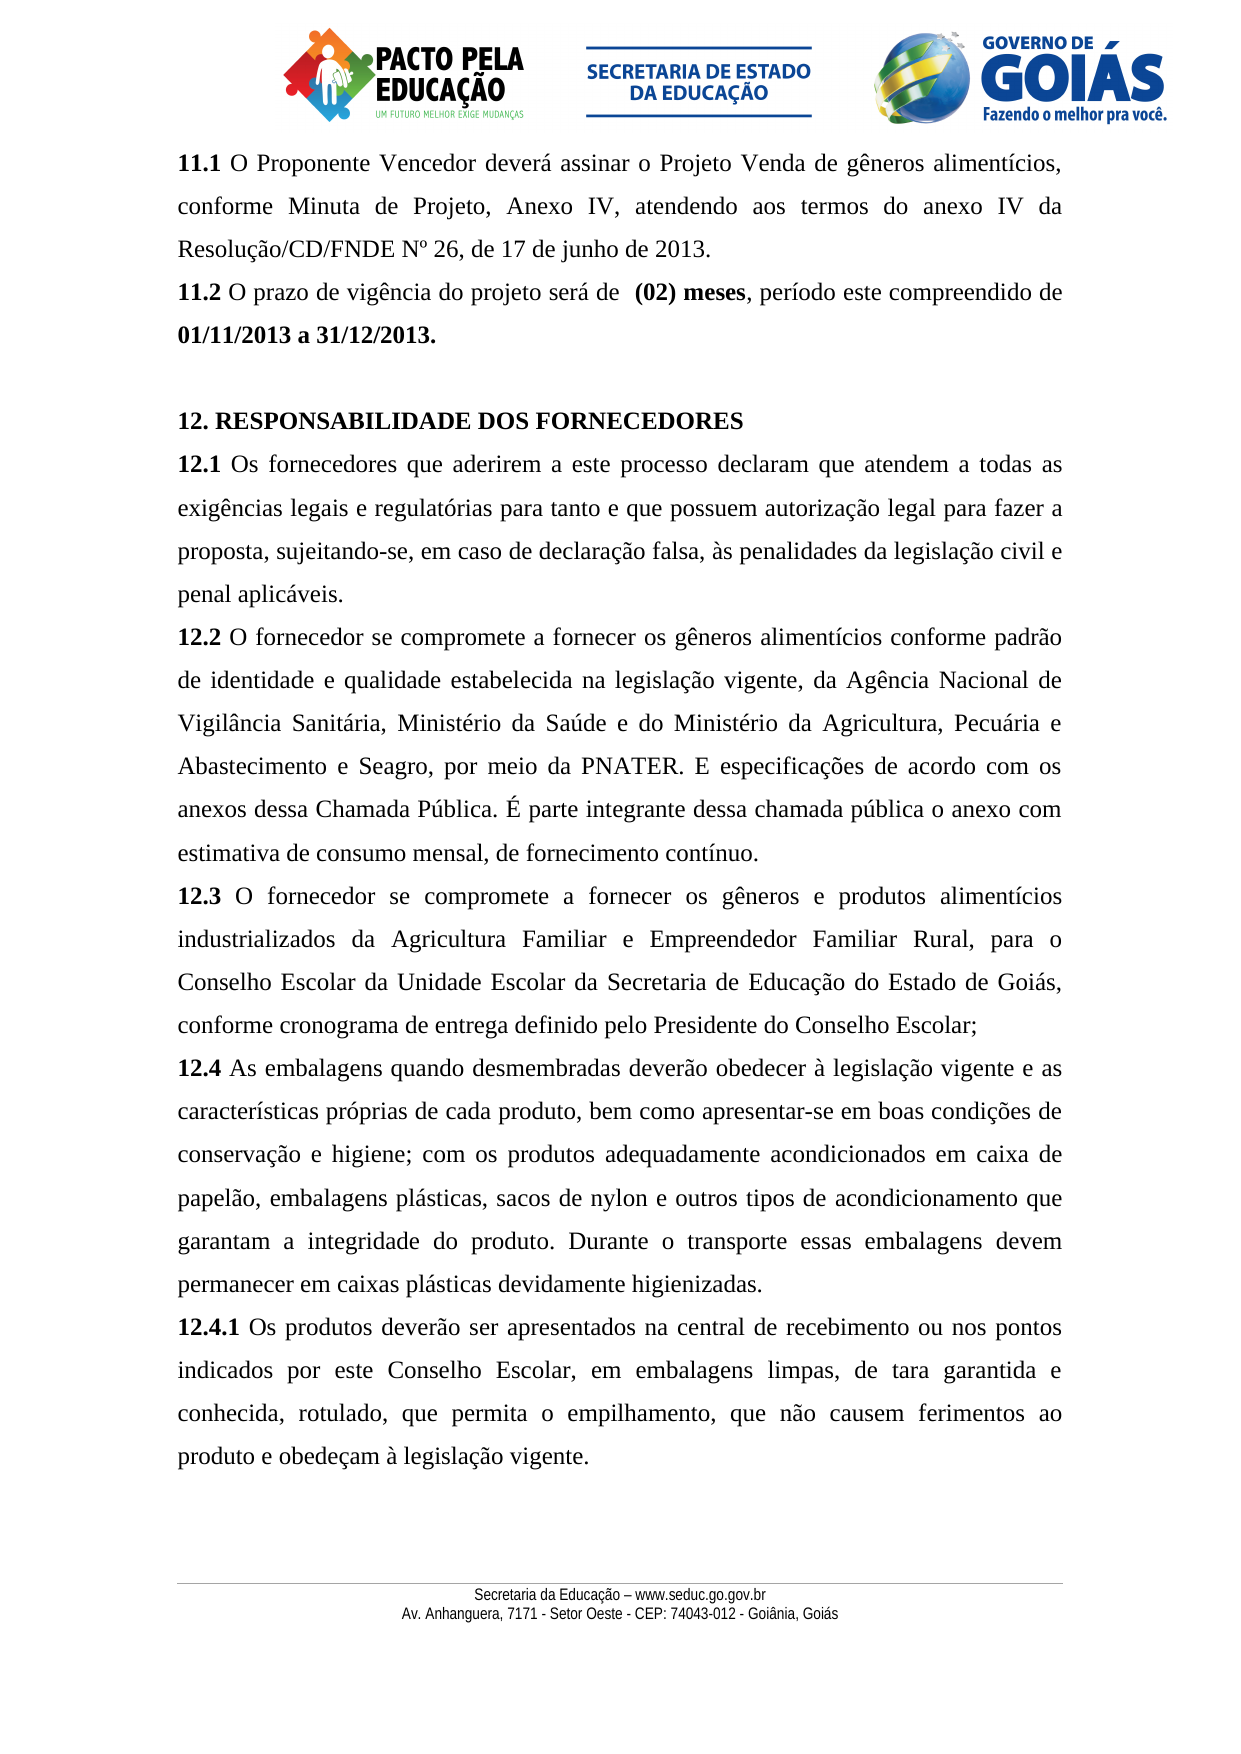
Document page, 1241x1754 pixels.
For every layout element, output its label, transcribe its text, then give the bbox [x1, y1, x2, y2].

text 12.4 As embalagens quando desmembradas deverão obedecer à legislação vigente e as características próprias de cada produto, bem como apresentar-se em boas condições de conservação e higiene; com os produtos adequadamente acondicionados em caixa de papelão, embalagens plásticas, sacos de nylon e outros tipos de acondicionamento que garantam a integridade do produto. Durante o transporte essas embalagens devem permanecer em caixas plásticas devidamente higienizadas. [177, 1053, 1063, 1298]
text 11.2 O prazo de vigência do projeto será de (02) meses, período este compreendido de 01/11/2013 a 31/12/2013. [177, 277, 1063, 349]
text 12.3 O fornecedor se compromete a fornecer os gêneros e produtos alimentícios industrializados da Agricultura Familiar e Empreendedor Familiar Rural, para o Conselho Escolar da Unidade Escolar da Secretaria de Educação do Estado de Goiás, conforme cronograma de entrega definido pelo Presidente do Conselho Escolar; [177, 881, 1063, 1039]
text 12.4.1 Os produtos deverão ser apresentados na central de recebimento ou nos pontos indicados por este Conselho Escolar, em embalagens limpas, de tara garantida e conhecida, rotulado, que permita o empilhamento, que não causem ferimentos ao produto e obedeçam à legislação vigente. [177, 1312, 1063, 1470]
text 12.1 Os fornecedores que aderirem a este processo declaram que atendem a todas as exigências legais e regulatórias para tanto e que possuem autorização legal para fazer a proposta, sujeitando-se, em caso de declaração falsa, às penalidades da legislação civil e penal aplicáveis. [177, 449, 1063, 608]
text 12.2 O fornecedor se compromete a fornecer os gêneros alimentícios conforme padrão de identidade e qualidade estabelecida na legislação vigente, da Agência Nacional de Vigilância Sanitária, Ministério da Saúde e do Ministério da Agricultura, Pecuária e Abastecimento e Seagro, por meio da PNATER. E especificações de acordo com os anexos dessa Chamada Pública. É parte integrante dessa chamada pública o anexo com estimativa de consumo mensal, de fornecimento contínuo. [177, 622, 1063, 866]
text 12. RESPONSABILIDADE DOS FORNECEDORES [177, 406, 1063, 435]
text 11.1 O Proponente Vencedor deverá assinar o Projeto Venda de gêneros alimentícios, conforme Minuta de Projeto, Anexo IV, atendendo aos termos do anexo IV da Resolução/CD/FNDE Nº 26, de 17 de junho de 2013. [177, 148, 1063, 263]
picture [274, 23, 1173, 133]
